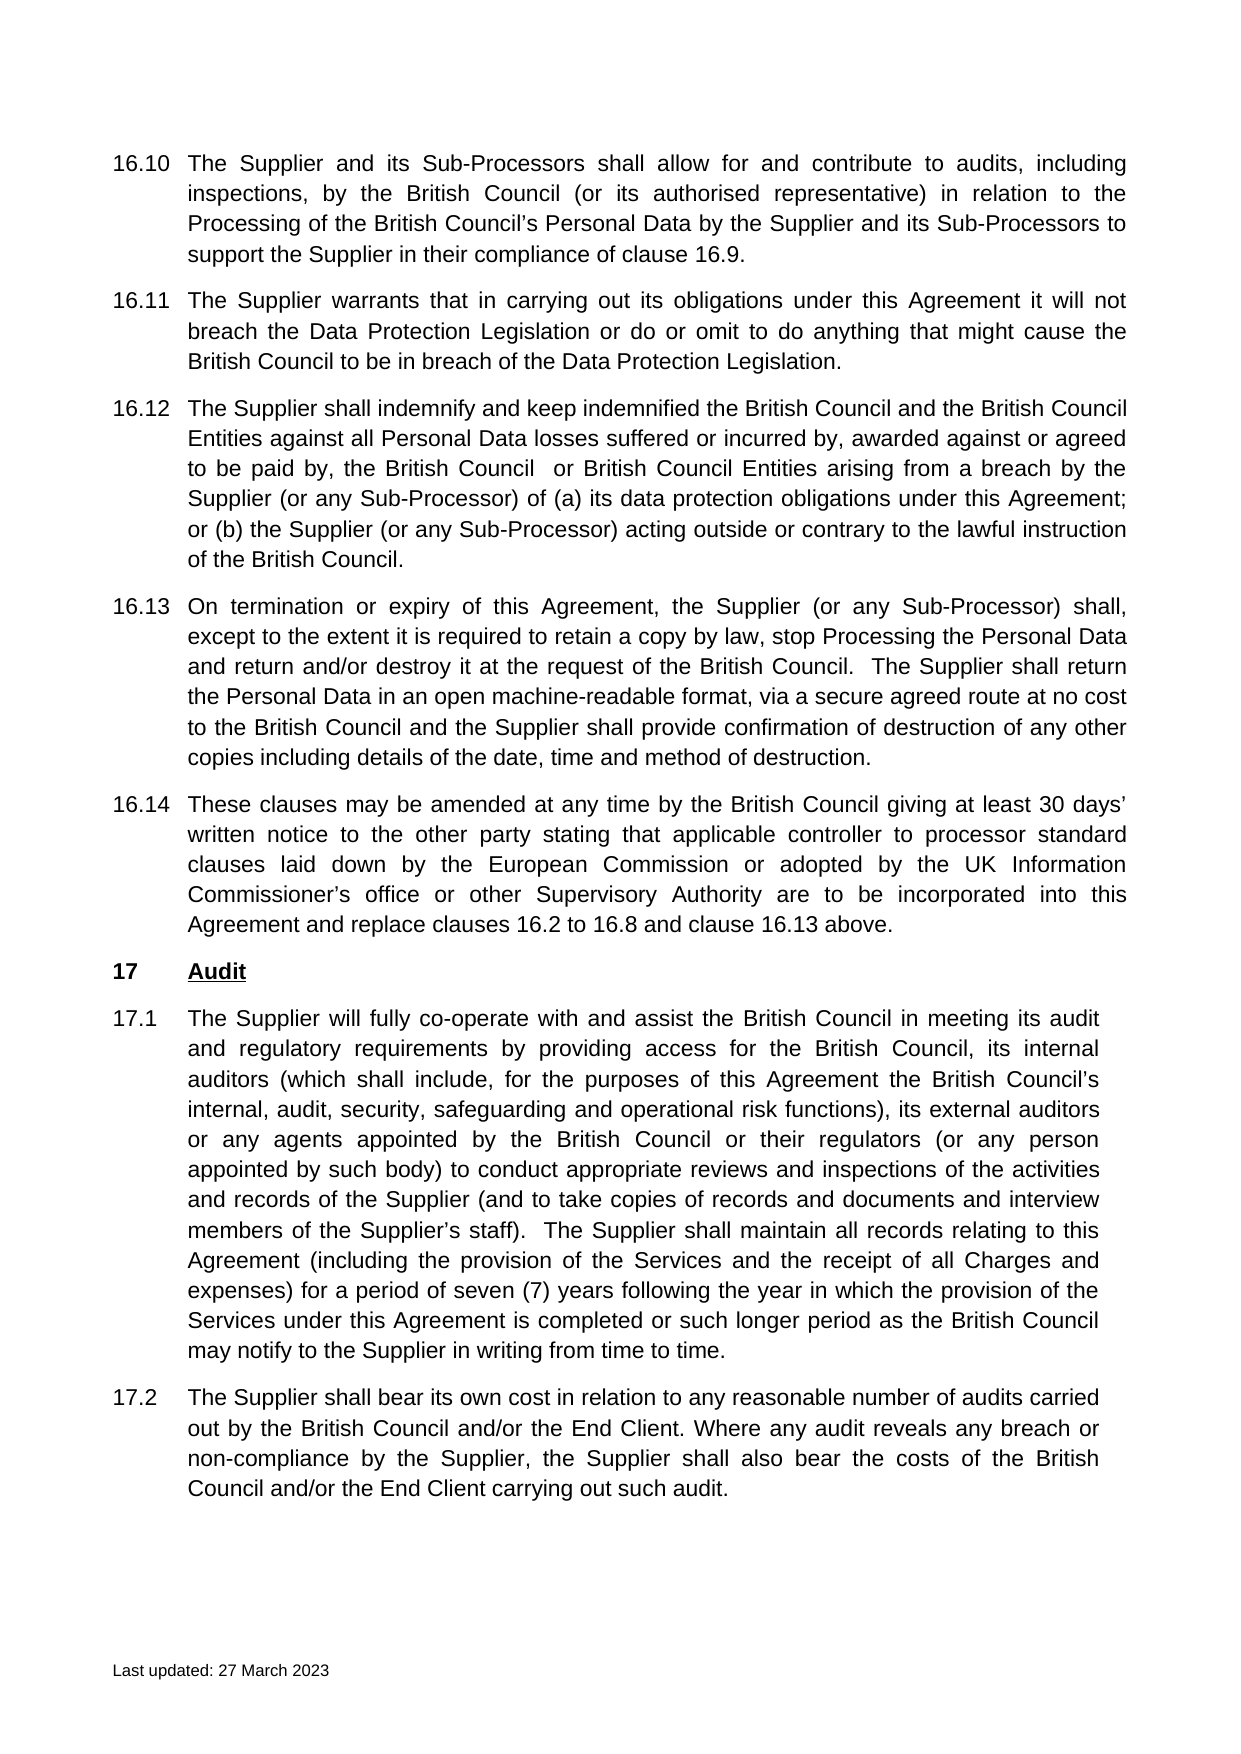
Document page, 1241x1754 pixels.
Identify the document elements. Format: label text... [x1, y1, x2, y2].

text On termination or expiry of this Agreement, the Supplier (or any Sub-Processor) shall, except to the extent it is required to retain a copy by law, stop Processing the Personal Data and return and/or destroy it at the request of the British Council. The Supplier shall return the Personal Data in an open machine-readable format, via a secure agreed route at no cost to the British Council and the Supplier shall provide confirmation of destruction of any other copies including details of the date, time and method of destruction. [112, 593, 1128, 770]
text The Supplier shall bear its own cost in relation to any reasonable number of audits carried out by the British Council and/or the End Client. Where any audit reveals any breach or non-compliance by the Supplier, the Supplier shall also bear the costs of the British Council and/or the End Client carrying out such audit. [112, 1384, 1101, 1501]
text The Supplier shall indemnify and keep indemnified the British Council and the British Council Entities against all Personal Data losses suffered or incurred by, awarded against or agreed to be paid by, the British Council or British Council Entities arising from a breach by the Supplier (or any Sub-Processor) of (a) its data protection obligations under this Agreement; or (b) the Supplier (or any Sub-Processor) acting outside or contrary to the lawful instruction of the British Council. [112, 395, 1128, 572]
text These clauses may be amended at any time by the British Council giving at least 30 days’ written notice to the other party stating that applicable controller to processor standard clauses laid down by the European Commission or adopted by the UK Information Commissioner’s office or other Supervisory Authority are to be incorporated into this Agreement and replace clauses 16.2 to 16.8 and clause 16.13 above. [112, 791, 1128, 938]
text Audit [112, 958, 1101, 985]
text The Supplier will fully co-operate with and assist the British Council in meeting its audit and regulatory requirements by providing access for the British Council, its internal auditors (which shall include, for the purposes of this Agreement the British Council’s internal, audit, security, safeguarding and operational risk functions), its external auditors or any agents appointed by the British Council or their regulators (or any person appointed by such body) to conduct appropriate reviews and inspections of the activities and records of the Supplier (and to take copies of records and documents and interview members of the Supplier’s staff). The Supplier shall maintain all records relating to this Agreement (including the provision of the Services and the receipt of all Charges and expenses) for a period of seven (7) years following the year in which the provision of the Services under this Agreement is completed or such longer period as the British Council may notify to the Supplier in writing from time to time. [112, 1005, 1101, 1364]
text The Supplier warrants that in carrying out its obligations under this Agreement it will not breach the Data Protection Legislation or do or omit to do anything that might cause the British Council to be in breach of the Data Protection Legislation. [112, 287, 1128, 374]
text The Supplier and its Sub-Processors shall allow for and contribute to audits, including inspections, by the British Council (or its authorised representative) in relation to the Processing of the British Council’s Personal Data by the Supplier and its Sub-Processors to support the Supplier in their compliance of clause 16.9. [112, 150, 1128, 267]
